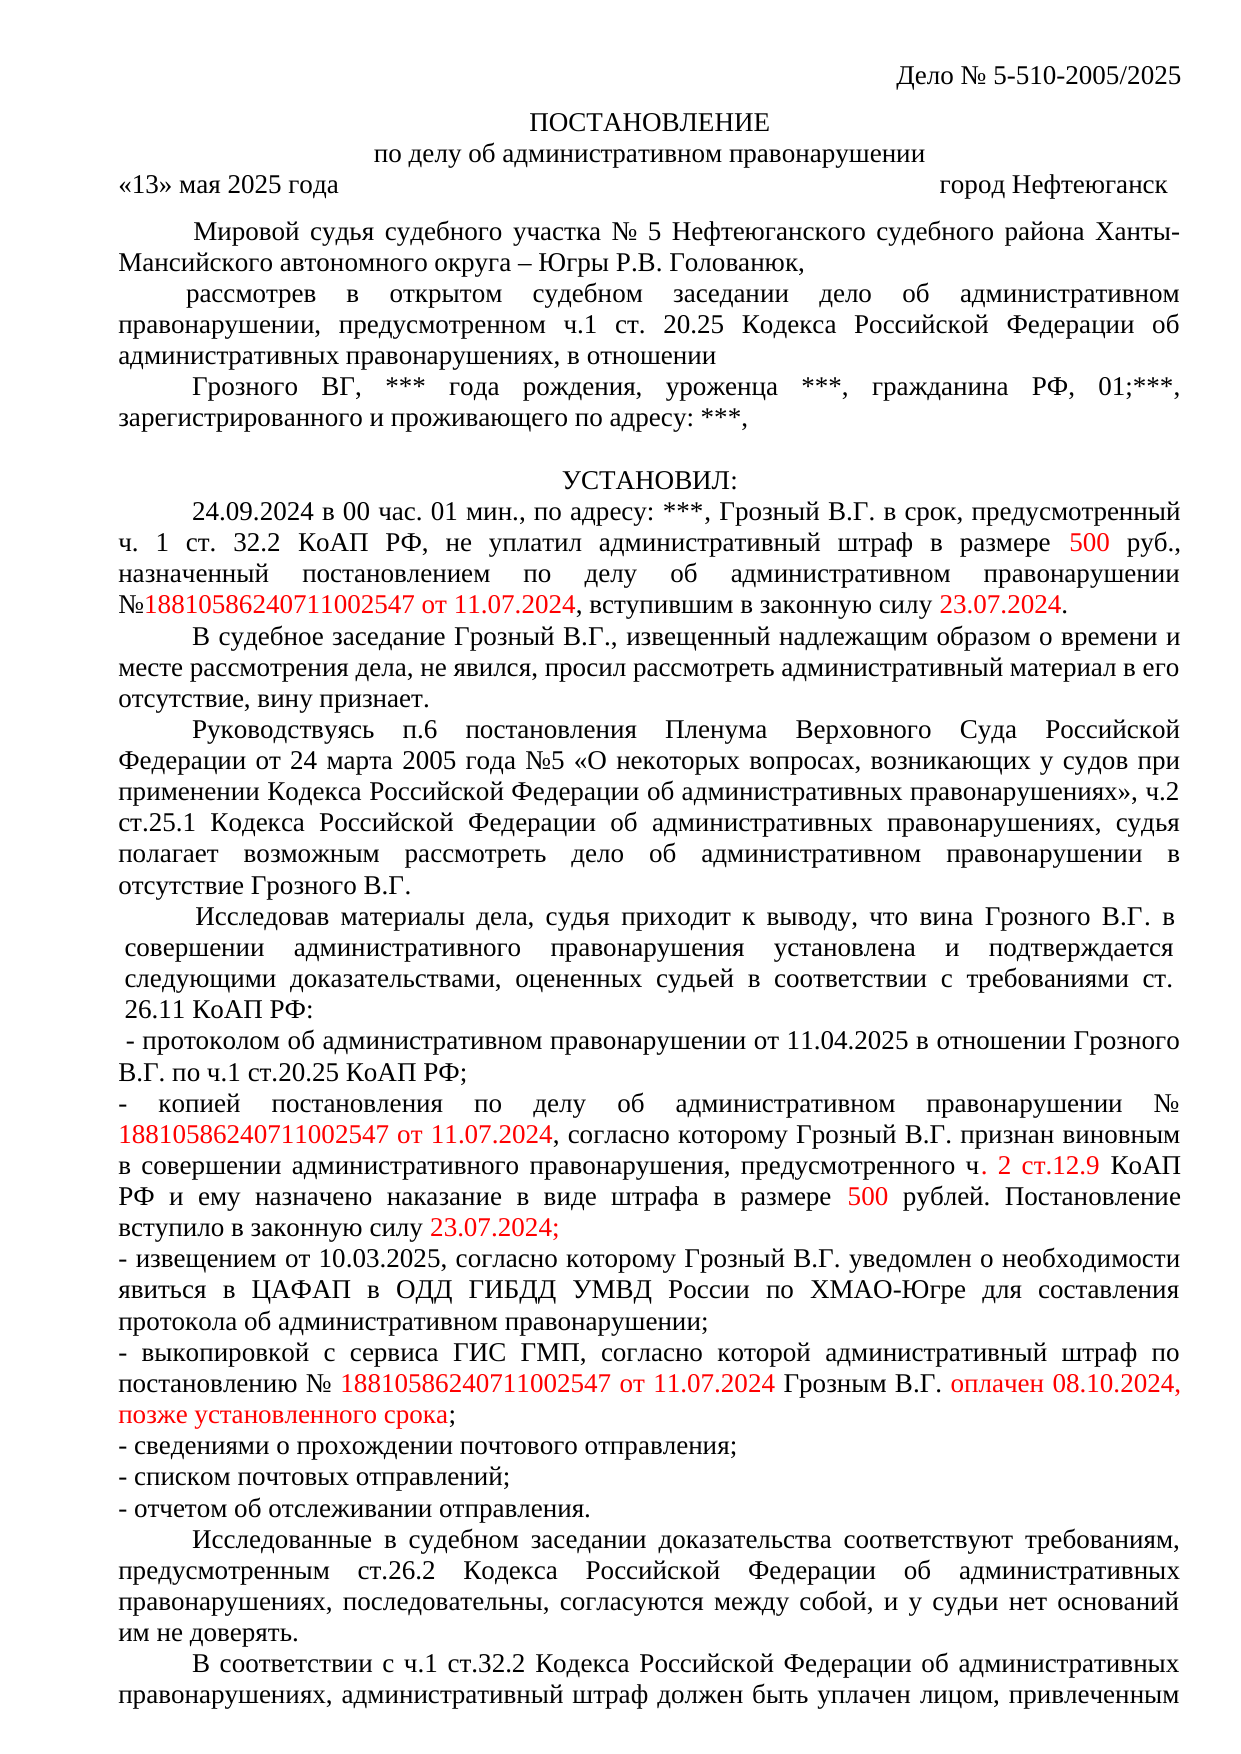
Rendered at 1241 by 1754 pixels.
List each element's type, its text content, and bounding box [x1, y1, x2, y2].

title ПОСТАНОВЛЕНИЕ [118, 106, 1181, 137]
text - копией постановления по делу об административном правонарушении № 18810586240711002547 от 11.07.2024, согласно которому Грозный В.Г. признан виновным в совершении административного правонарушения, предусмотренного ч. 2 ст.12.9 КоАП РФ и ему назначено наказание в виде штрафа в размере 500 рублей. Постановление вступило в законную силу 23.07.2024; [118, 1087, 1181, 1242]
text - выкопировкой с сервиса ГИС ГМП, согласно которой административный штраф по постановлению № 18810586240711002547 от 11.07.2024 Грозным В.Г. оплачен 08.10.2024, позже установленного срока; [118, 1336, 1181, 1429]
text Исследованные в судебном заседании доказательства соответствуют требованиям, предусмотренным ст.26.2 Кодекса Российской Федерации об административных правонарушениях, последовательны, согласуются между собой, и у судьи нет оснований им не доверять. [118, 1523, 1181, 1647]
text - отчетом об отслеживании отправления. [118, 1492, 1181, 1523]
text В судебное заседание Грозный В.Г., извещенный надлежащим образом о времени и месте рассмотрения дела, не явился, просил рассмотреть административный материал в его отсутствие, вину признает. [118, 619, 1181, 713]
title Дело № 5-510-2005/2025 [118, 59, 1181, 90]
text Мировой судья судебного участка № 5 Нефтеюганского судебного района Ханты-Мансийского автономного округа – Югры Р.В. Голованюк, [118, 215, 1181, 277]
text Руководствуясь п.6 постановления Пленума Верховного Суда Российской Федерации от 24 марта 2005 года №5 «О некоторых вопросах, возникающих у судов при применении Кодекса Российской Федерации об административных правонарушениях», ч.2 ст.25.1 Кодекса Российской Федерации об административных правонарушениях, судья полагает возможным рассмотреть дело об административном правонарушении в отсутствие Грозного В.Г. [118, 713, 1181, 900]
text - сведениями о прохождении почтового отправления; [118, 1429, 1181, 1461]
text - извещением от 10.03.2025, согласно которому Грозный В.Г. уведомлен о необходимости явиться в ЦАФАП в ОДД ГИБДД УМВД России по ХМАО-Югре для составления протокола об административном правонарушении; [118, 1242, 1181, 1336]
text - списком почтовых отправлений; [118, 1461, 1181, 1492]
text рассмотрев в открытом судебном заседании дело об административном правонарушении, предусмотренном ч.1 ст. 20.25 Кодекса Российской Федерации об административных правонарушениях, в отношении [118, 277, 1181, 370]
text 24.09.2024 в 00 час. 01 мин., по адресу: ***, Грозный В.Г. в срок, предусмотренный ч. 1 ст. 32.2 КоАП РФ, не уплатил административный штраф в размере 500 руб., назначенный постановлением по делу об административном правонарушении №18810586240711002547 от 11.07.2024, вступившим в законную силу 23.07.2024. [118, 495, 1181, 619]
title по делу об административном правонарушении [118, 137, 1181, 168]
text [118, 1647, 1181, 1710]
text Грозного ВГ, *** года рождения, уроженца ***, гражданина РФ, 01;***, зарегистрированного и проживающего по адресу: ***, [118, 370, 1181, 433]
text Исследовав материалы дела, судья приходит к выводу, что вина Грозного В.Г. в совершении административного правонарушения установлена и подтверждается следующими доказательствами, оцененных судьей в соответствии с требованиями ст. 26.11 КоАП РФ: [124, 900, 1175, 1024]
text - протоколом об административном правонарушении от 11.04.2025 в отношении Грозного В.Г. по ч.1 ст.20.25 КоАП РФ; [118, 1024, 1181, 1087]
text «13» мая 2025 года город Нефтеюганск [118, 168, 1181, 199]
text УСТАНОВИЛ: [118, 464, 1181, 495]
